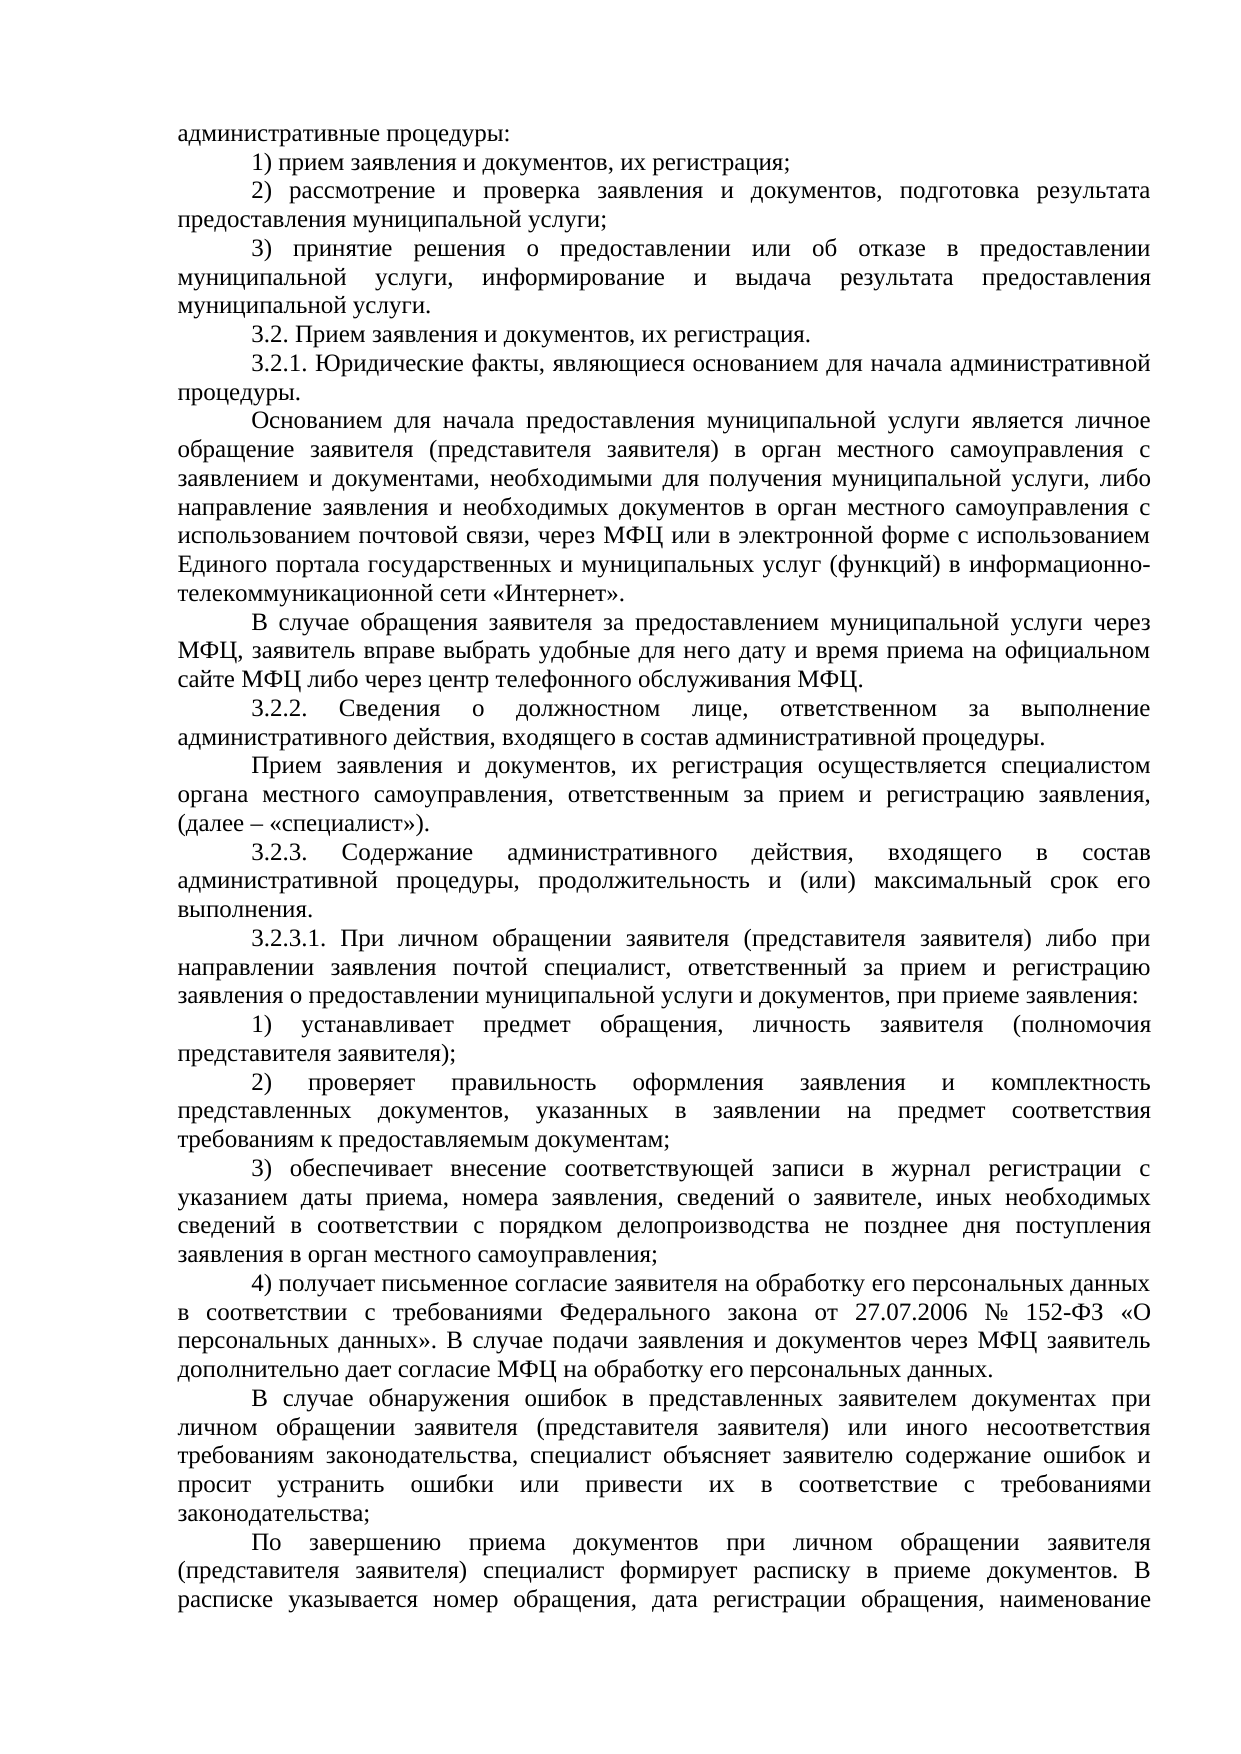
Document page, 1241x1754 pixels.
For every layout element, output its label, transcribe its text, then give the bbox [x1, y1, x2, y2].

text 3.2.3. Содержание административного действия, входящего в состав административной процедуры, продолжительность и (или) максимальный срок его выполнения. [177, 837, 1152, 923]
text 3) принятие решения о предоставлении или об отказе в предоставлении муниципальной услуги, информирование и выдача результата предоставления муниципальной услуги. [177, 233, 1152, 319]
text В случае обнаружения ошибок в представленных заявителем документах при личном обращении заявителя (представителя заявителя) или иного несоответствия требованиям законодательства, специалист объясняет заявителю содержание ошибок и просит устранить ошибки или привести их в соответствие с требованиями законодательства; [177, 1383, 1152, 1527]
text 3.2.1. Юридические факты, являющиеся основанием для начала административной процедуры. [177, 348, 1152, 406]
text 2) рассмотрение и проверка заявления и документов, подготовка результата предоставления муниципальной услуги; [177, 176, 1152, 233]
text 3) обеспечивает внесение соответствующей записи в журнал регистрации с указанием даты приема, номера заявления, сведений о заявителе, иных необходимых сведений в соответствии с порядком делопроизводства не позднее дня поступления заявления в орган местного самоуправления; [177, 1153, 1152, 1268]
text 1) прием заявления и документов, их регистрация; [177, 147, 1152, 176]
text 2) проверяет правильность оформления заявления и комплектность представленных документов, указанных в заявлении на предмет соответствия требованиям к предоставляемым документам; [177, 1067, 1152, 1153]
text 3.2. Прием заявления и документов, их регистрация. [177, 319, 1152, 348]
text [177, 1527, 1152, 1613]
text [177, 118, 1152, 147]
text 3.2.2. Сведения о должностном лице, ответственном за выполнение административного действия, входящего в состав административной процедуры. [177, 693, 1152, 751]
text В случае обращения заявителя за предоставлением муниципальной услуги через МФЦ, заявитель вправе выбрать удобные для него дату и время приема на официальном сайте МФЦ либо через центр телефонного обслуживания МФЦ. [177, 607, 1152, 693]
text Основанием для начала предоставления муниципальной услуги является личное обращение заявителя (представителя заявителя) в орган местного самоуправления с заявлением и документами, необходимыми для получения муниципальной услуги, либо направление заявления и необходимых документов в орган местного самоуправления с использованием почтовой связи, через МФЦ или в электронной форме с использованием Единого портала государственных и муниципальных услуг (функций) в информационно-телекоммуникационной сети «Интернет». [177, 406, 1152, 607]
text Прием заявления и документов, их регистрация осуществляется специалистом органа местного самоуправления, ответственным за прием и регистрацию заявления, (далее – «специалист»). [177, 751, 1152, 837]
text 3.2.3.1. При личном обращении заявителя (представителя заявителя) либо при направлении заявления почтой специалист, ответственный за прием и регистрацию заявления о предоставлении муниципальной услуги и документов, при приеме заявления: [177, 923, 1152, 1009]
text 1) устанавливает предмет обращения, личность заявителя (полномочия представителя заявителя); [177, 1009, 1152, 1067]
text 4) получает письменное согласие заявителя на обработку его персональных данных в соответствии с требованиями Федерального закона от 27.07.2006 № 152-ФЗ «О персональных данных». В случае подачи заявления и документов через МФЦ заявитель дополнительно дает согласие МФЦ на обработку его персональных данных. [177, 1268, 1152, 1383]
